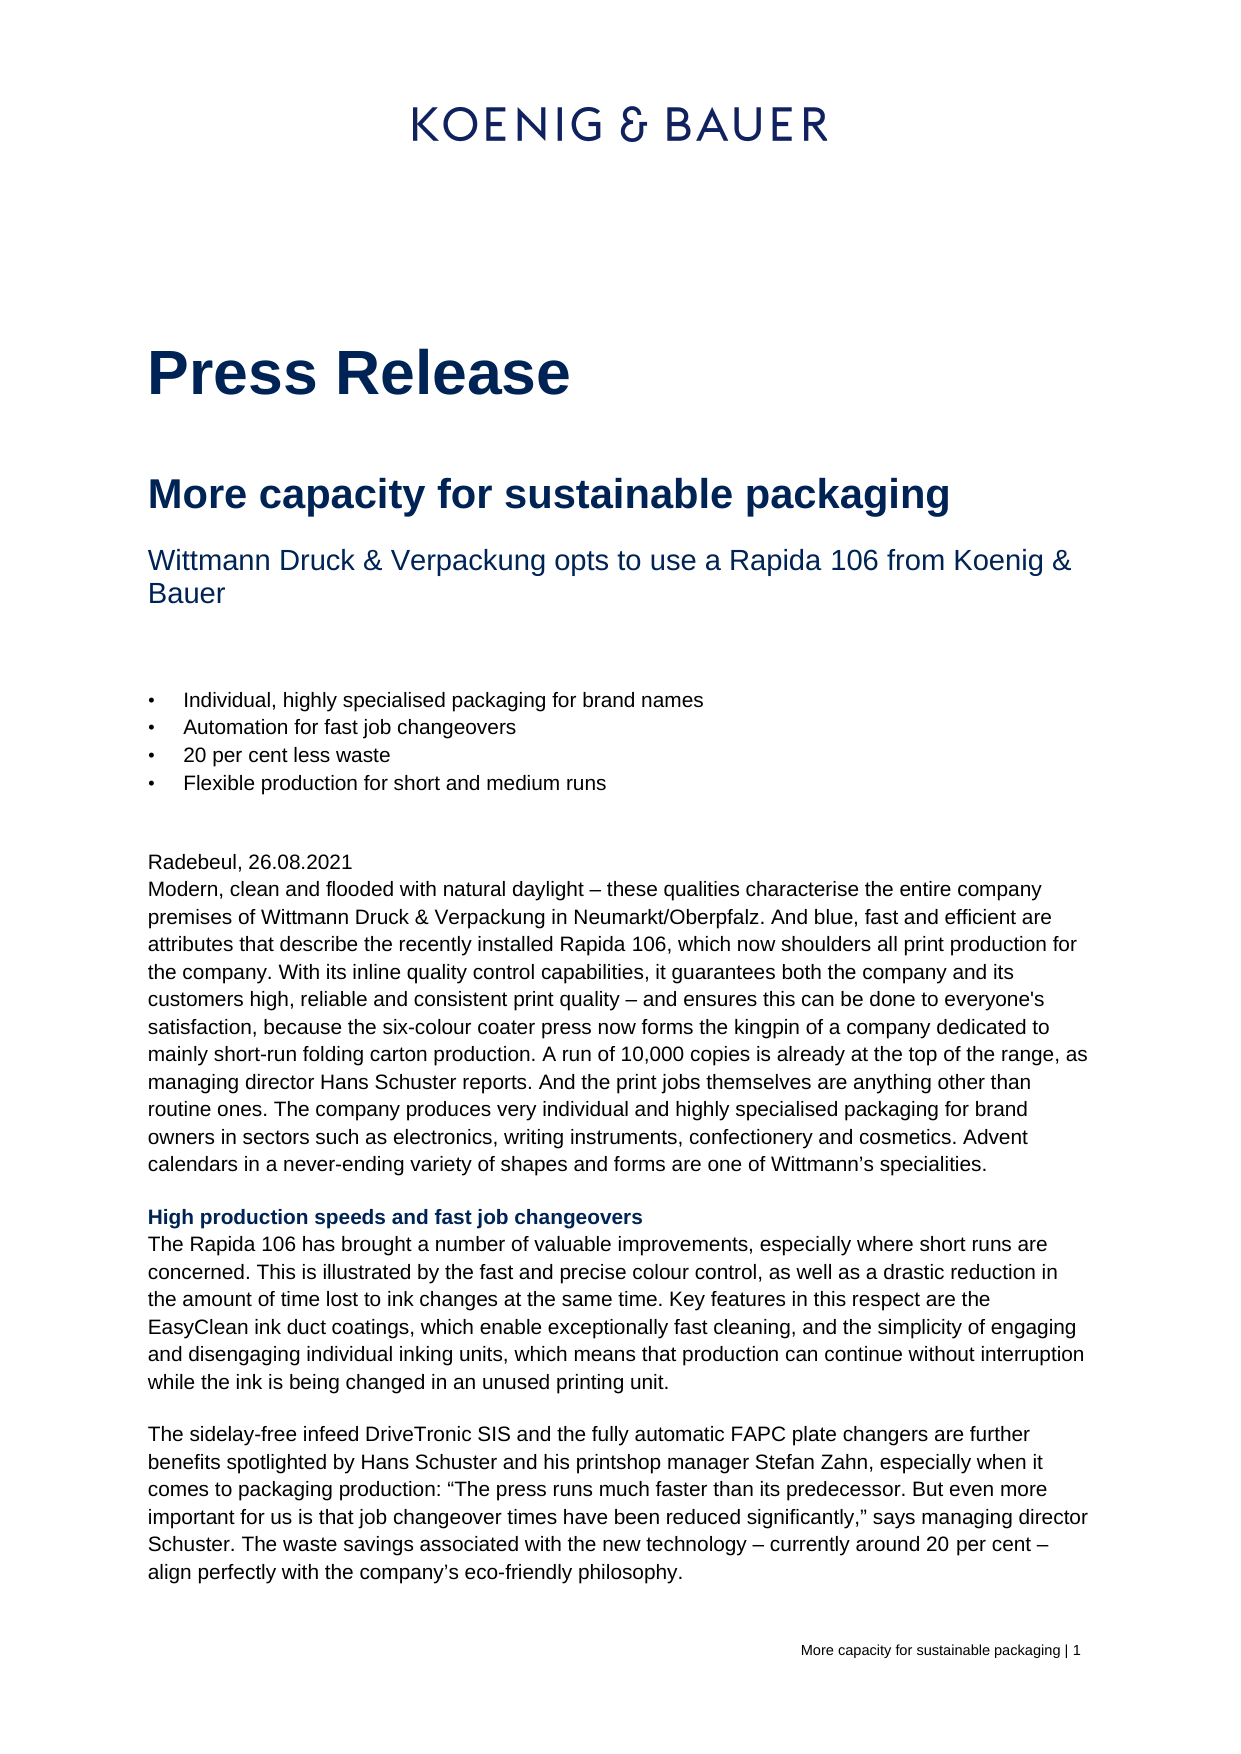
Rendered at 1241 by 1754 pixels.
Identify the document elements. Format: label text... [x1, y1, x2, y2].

subtitle Wittmann Druck & Verpackung opts to use a Rapida 106 from Koenig & Bauer [148, 543, 1092, 610]
picture [413, 106, 828, 142]
text Radebeul, 26.08.2021 Modern, clean and flooded with natural daylight – these qualities characterise the entire company premises of Wittmann Druck & Verpackung in Neumarkt/Oberpfalz. And blue, fast and efficient are attributes that describe the recently installed Rapida 106, which now shoulders all print production for the company. With its inline quality control capabilities, it guarantees both the company and its customers high, reliable and consistent print quality – and ensures this can be done to everyone's satisfaction, because the six-colour coater press now forms the kingpin of a company dedicated to mainly short-run folding carton production. A run of 10,000 copies is already at the top of the range, as managing director Hans Schuster reports. And the print jobs themselves are anything other than routine ones. The company produces very individual and highly specialised packaging for brand owners in sectors such as electronics, writing instruments, confectionery and cosmetics. Advent calendars in a never-ending variety of shapes and forms are one of Wittmann’s specialities. [148, 798, 1092, 1176]
list Individual, highly specialised packaging for brand names [148, 687, 1092, 712]
text The Rapida 106 has brought a number of valuable improvements, especially where short runs are concerned. This is illustrated by the fast and precise colour control, as well as a drastic reduction in the amount of time lost to ink changes at the same time. Key features in this respect are the EasyClean ink duct coatings, which enable exceptionally fast cleaning, and the simplicity of engaging and disengaging individual inking units, which means that production can continue without interruption while the ink is being changed in an unused printing unit. [148, 1232, 1092, 1394]
text The sidelay-free infeed DriveTronic SIS and the fully automatic FAPC plate changers are further benefits spotlighted by Hans Schuster and his printshop manager Stefan Zahn, especially when it comes to packaging production: “The press runs much faster than its predecessor. But even more important for us is that job changeover times have been reduced significantly,” says managing director Schuster. The waste savings associated with the new technology – currently around 20 per cent – align perfectly with the company’s eco-friendly philosophy. [148, 1422, 1092, 1584]
title Press Release [148, 336, 1092, 407]
list 20 per cent less waste [148, 743, 1092, 767]
subtitle More capacity for sustainable packaging [148, 470, 1092, 518]
list Automation for fast job changeovers [148, 715, 1092, 739]
subtitle High production speeds and fast job changeovers [148, 1205, 1092, 1229]
list Flexible production for short and medium runs [148, 771, 1092, 795]
